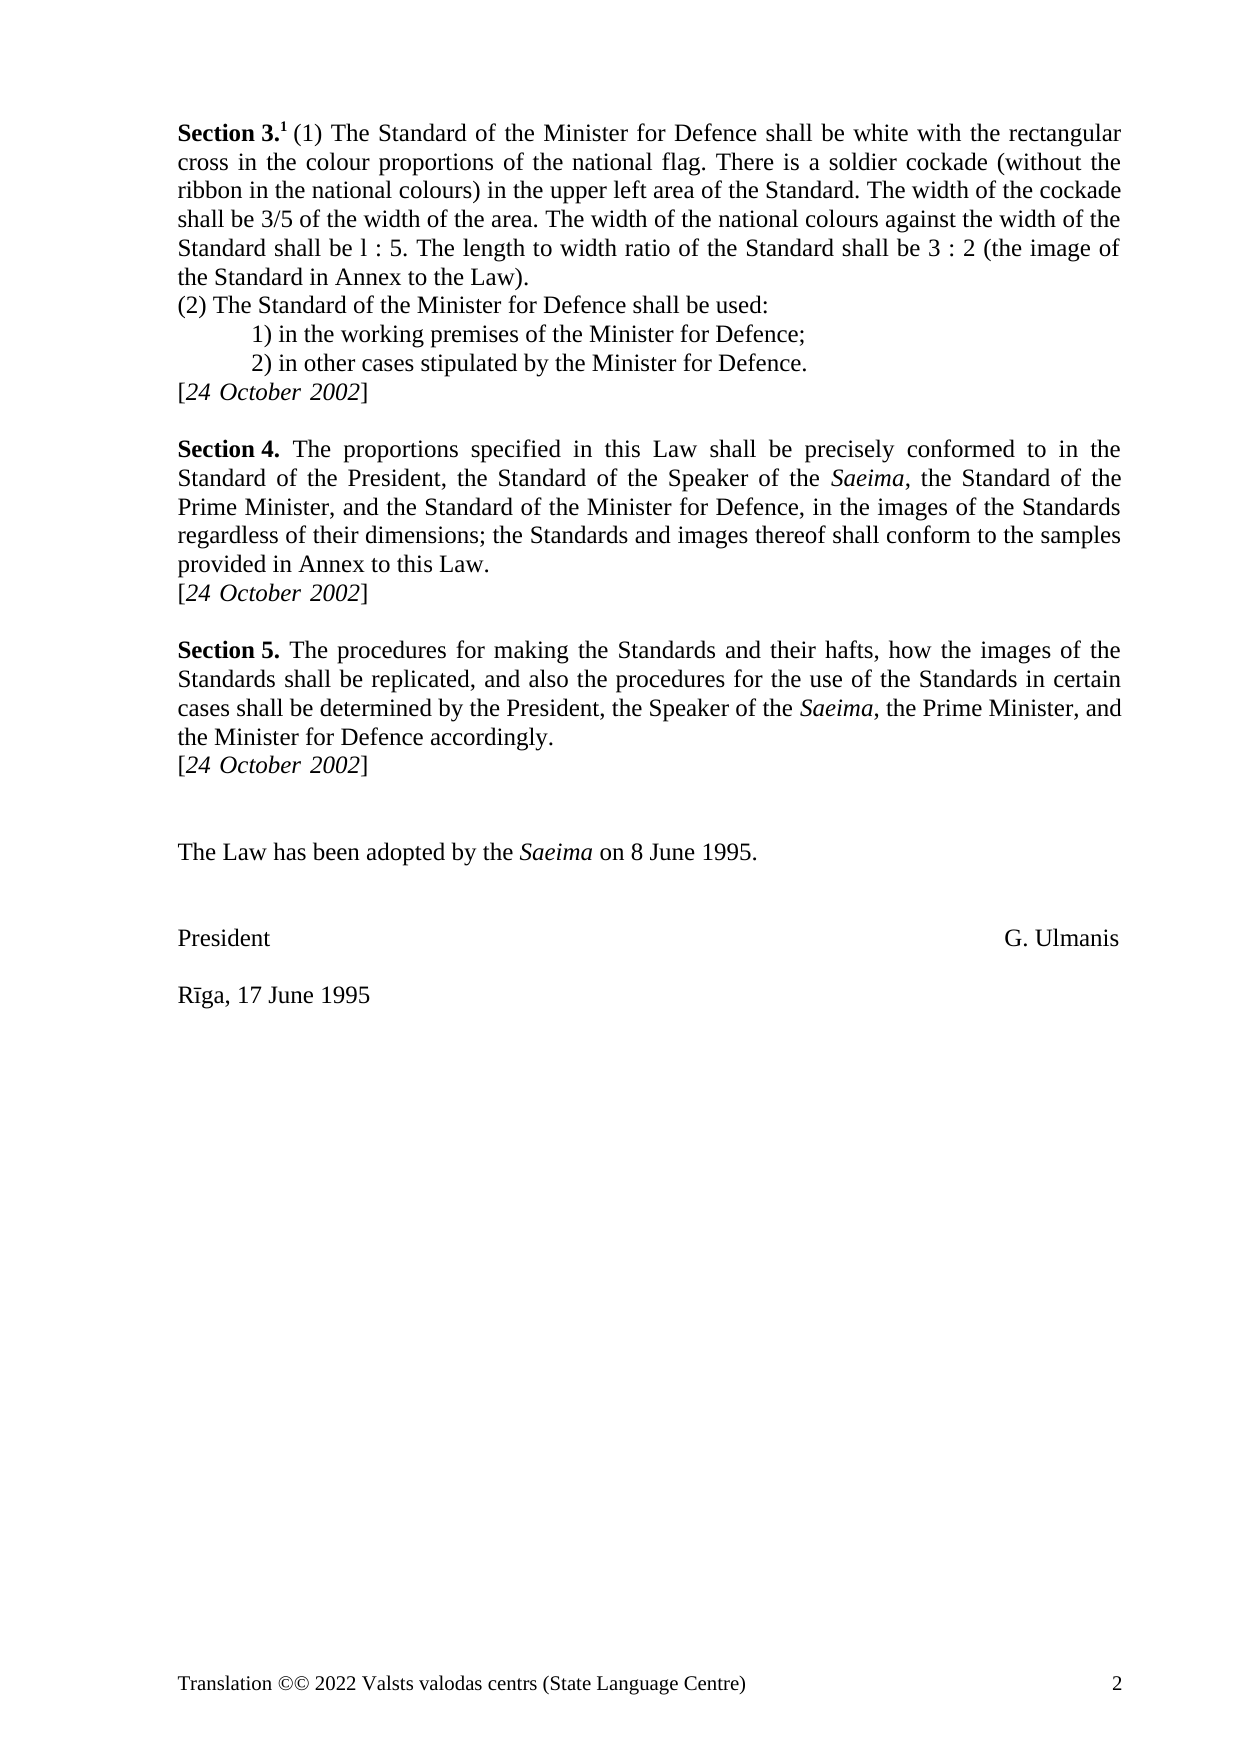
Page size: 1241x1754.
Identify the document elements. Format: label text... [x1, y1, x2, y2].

text [24 October 2002] [177, 578, 1122, 607]
text Section 5. The procedures for making the Standards and their hafts, how the images of the Standards shall be replicated, and also the procedures for the use of the Standards in certain cases shall be determined by the President, the Speaker of the Saeima, the Prime Minister, and the Minister for Defence accordingly. [177, 636, 1122, 751]
text Section 4. The proportions specified in this Law shall be precisely conformed to in the Standard of the President, the Standard of the Speaker of the Saeima, the Standard of the Prime Minister, and the Standard of the Minister for Defence, in the images of the Standards regardless of their dimensions; the Standards and images thereof shall conform to the samples provided in Annex to this Law. [177, 434, 1122, 578]
text (2) The Standard of the Minister for Defence shall be used: [177, 291, 1122, 319]
text President G. Ulmanis [177, 923, 1122, 952]
text 2) in other cases stipulated by the Minister for Defence. [177, 348, 1122, 377]
text Rīga, 17 June 1995 [177, 981, 1122, 1009]
text 1) in the working premises of the Minister for Defence; [177, 319, 1122, 348]
text Section 3.1 (1) The Standard of the Minister for Defence shall be white with the rectangular cross in the colour proportions of the national flag. There is a soldier cockade (without the ribbon in the national colours) in the upper left area of the Standard. The width of the cockade shall be 3/5 of the width of the area. The width of the national colours against the width of the Standard shall be l : 5. The length to width ratio of the Standard shall be 3 : 2 (the image of the Standard in Annex to the Law). [177, 118, 1122, 291]
text The Law has been adopted by the Saeima on 8 June 1995. [177, 837, 1122, 866]
text [24 October 2002] [177, 751, 1122, 779]
text [24 October 2002] [177, 377, 1122, 406]
